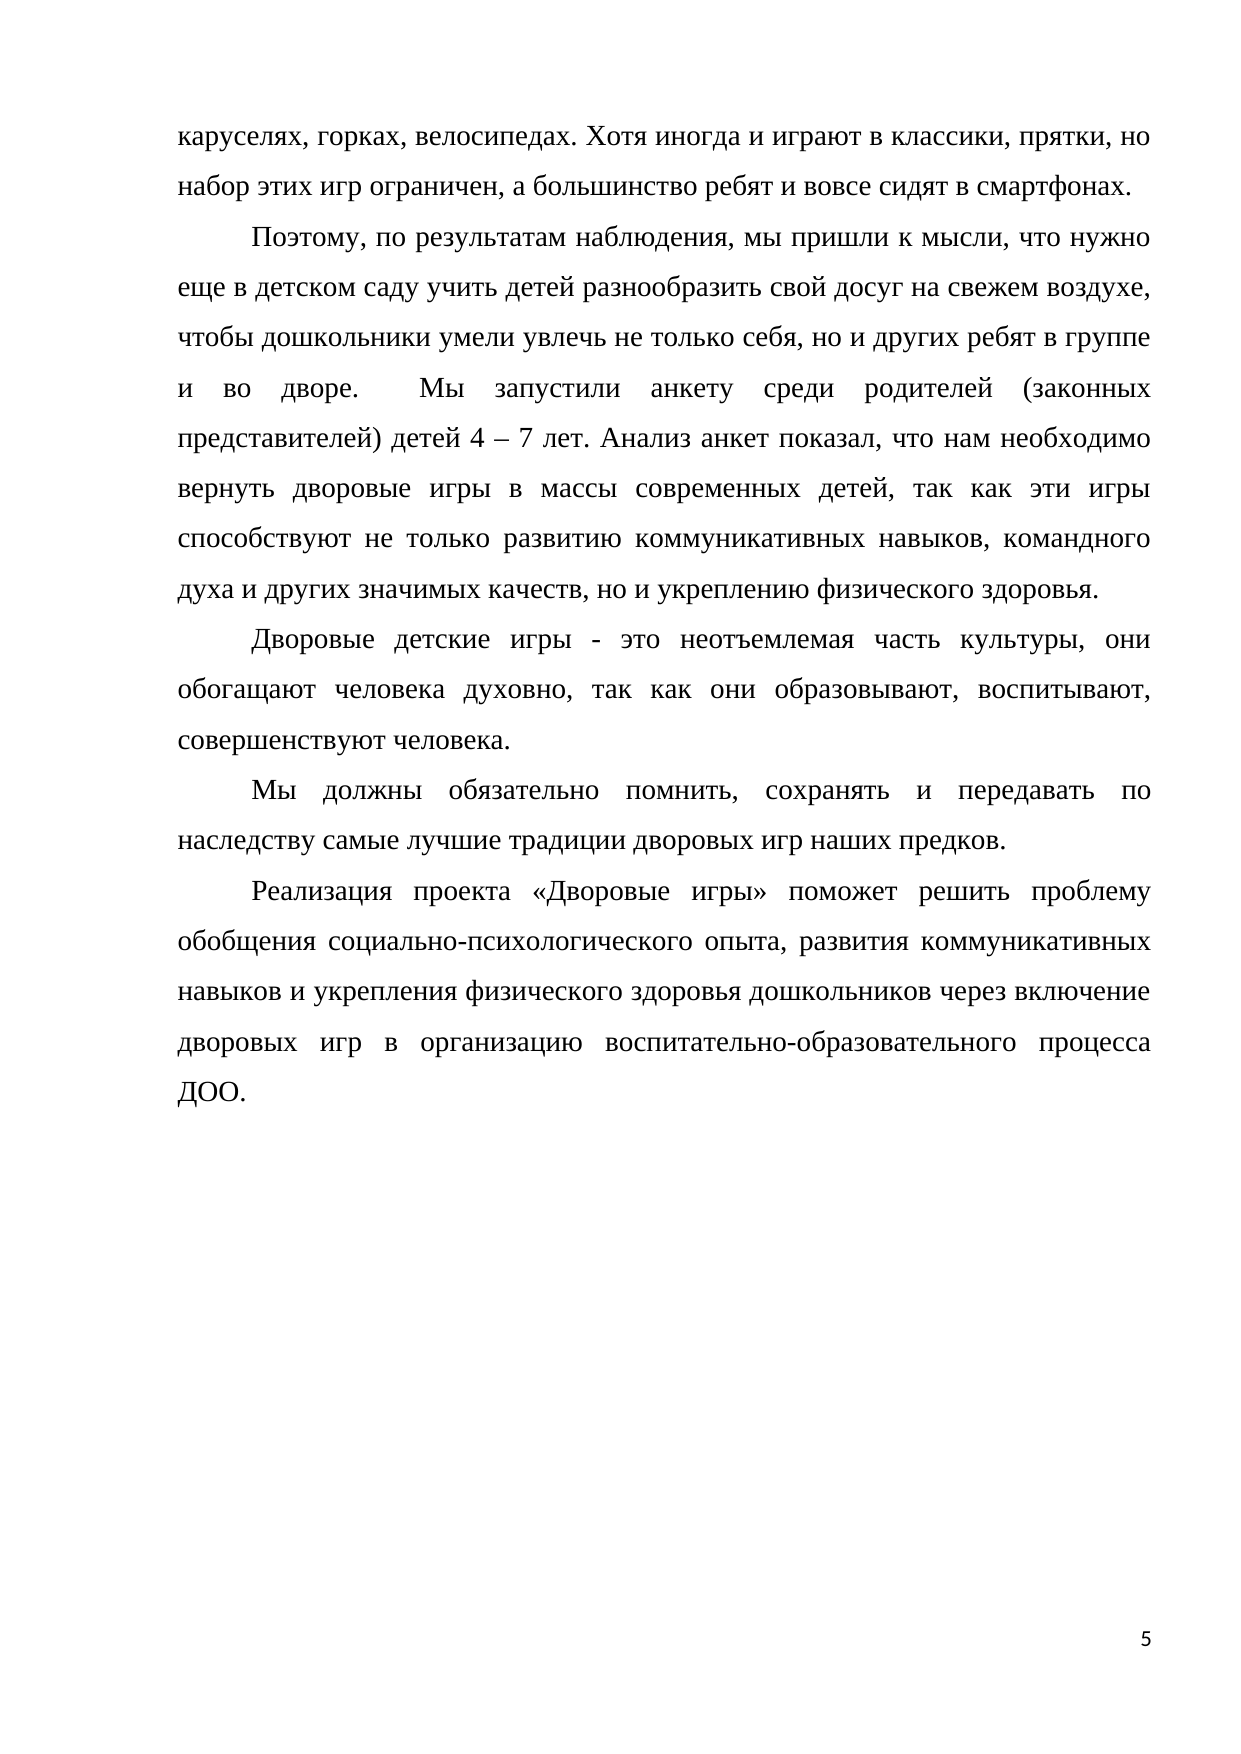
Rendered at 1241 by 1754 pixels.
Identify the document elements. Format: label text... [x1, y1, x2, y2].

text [177, 118, 1152, 202]
text Поэтому, по результатам наблюдения, мы пришли к мысли, что нужно еще в детском саду учить детей разнообразить свой досуг на свежем воздухе, чтобы дошкольники умели увлечь не только себя, но и других ребят в группе и во дворе. Мы запустили анкету среди родителей (законных представителей) детей 4 – 7 лет. Анализ анкет показал, что нам необходимо вернуть дворовые игры в массы современных детей, так как эти игры способствуют не только развитию коммуникативных навыков, командного духа и других значимых качеств, но и укреплению физического здоровья. [177, 219, 1152, 604]
text Дворовые детские игры - это неотъемлемая часть культуры, они обогащают человека духовно, так как они образовывают, воспитывают, совершенствуют человека. [177, 621, 1152, 755]
text Мы должны обязательно помнить, сохранять и передавать по наследству самые лучшие традиции дворовых игр наших предков. [177, 772, 1152, 856]
text Реализация проекта «Дворовые игры» поможет решить проблему обобщения социально-психологического опыта, развития коммуникативных навыков и укрепления физического здоровья дошкольников через включение дворовых игр в организацию воспитательно-образовательного процесса ДОО. [177, 873, 1152, 1108]
